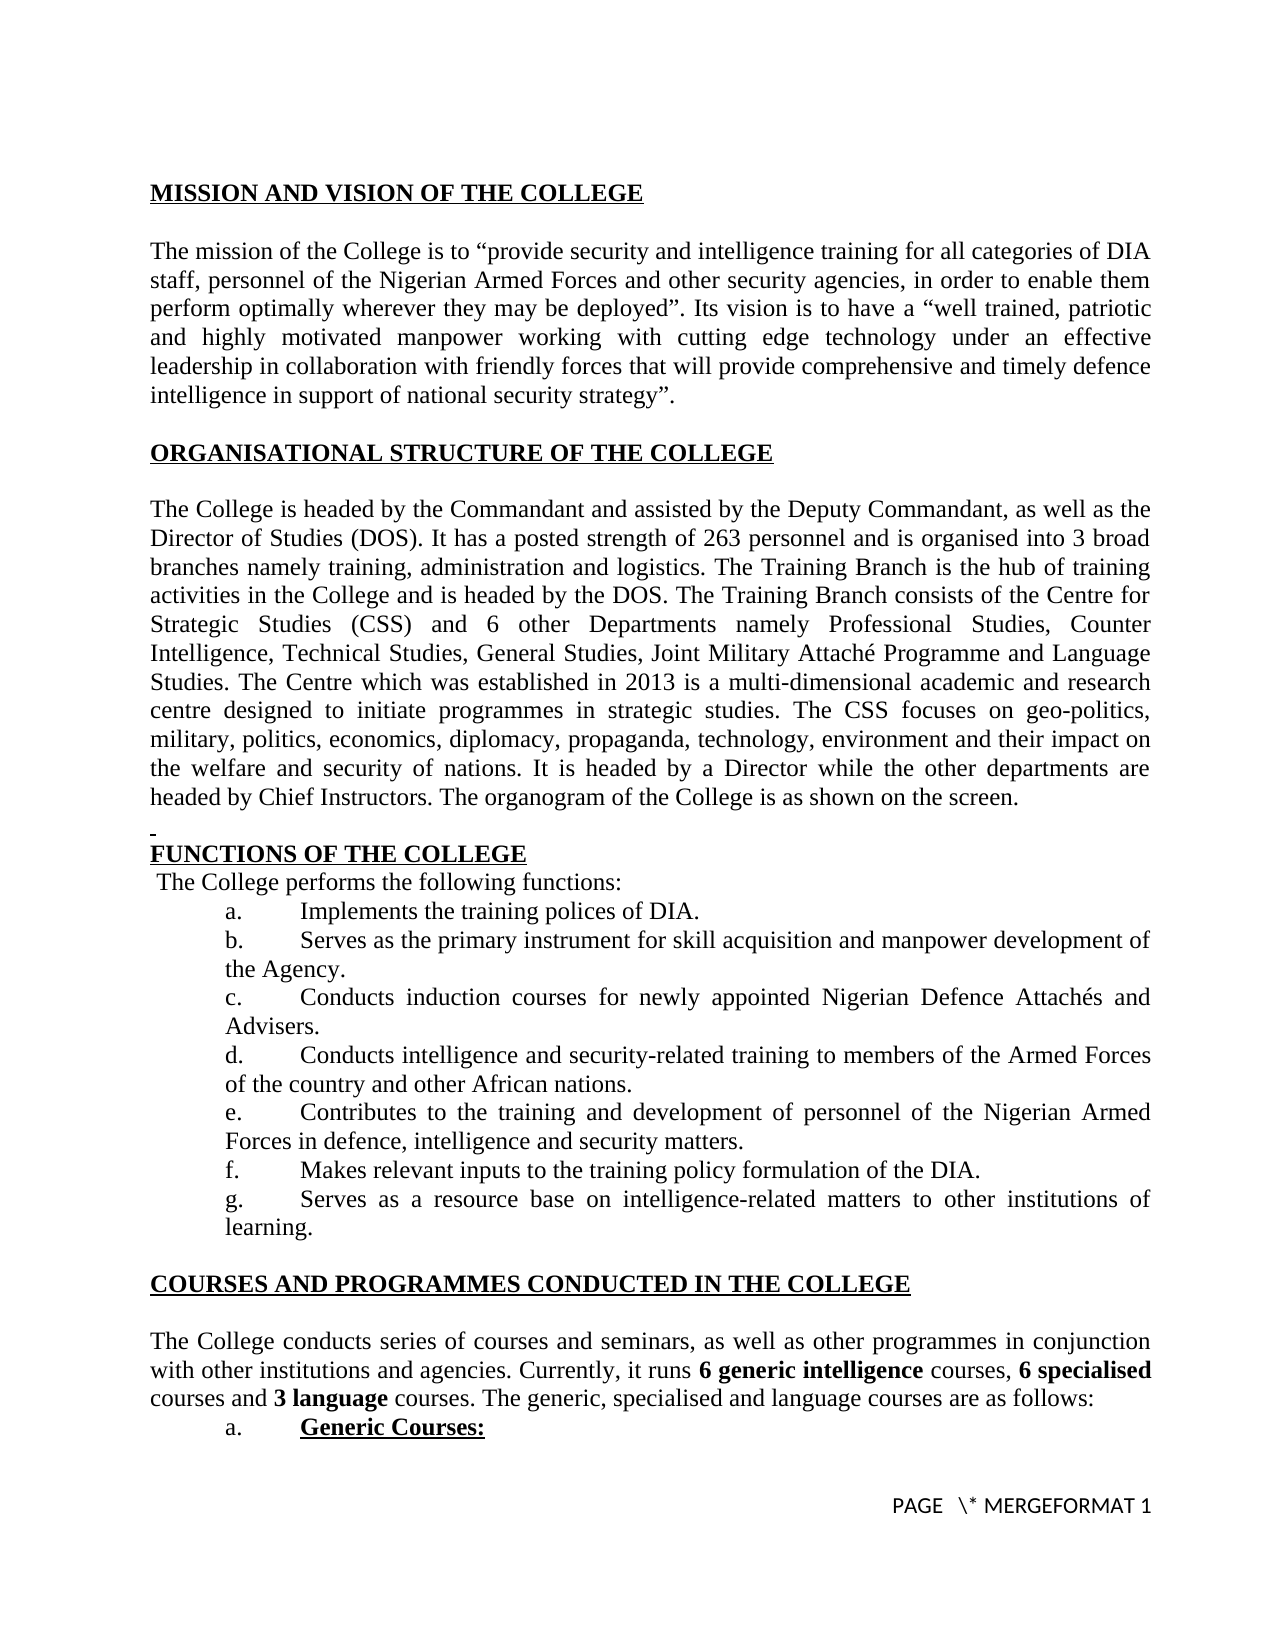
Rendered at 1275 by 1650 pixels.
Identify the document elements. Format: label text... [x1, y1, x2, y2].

text b. Serves as the primary instrument for skill acquisition and manpower development of the Agency. [150, 925, 1152, 982]
text The College conducts series of courses and seminars, as well as other programmes in conjunction with other institutions and agencies. Currently, it runs 6 generic intelligence courses, 6 specialised courses and 3 language courses. The generic, specialised and language courses are as follows: [150, 1326, 1152, 1412]
text MISSION AND VISION OF THE COLLEGE [150, 178, 1152, 207]
text a. Implements the training polices of DIA. [150, 896, 1152, 925]
text COURSES AND PROGRAMMES CONDUCTED IN THE COLLEGE [150, 1269, 1152, 1298]
text c. Conducts induction courses for newly appointed Nigerian Defence Attachés and Advisers. [225, 982, 1152, 1040]
text ORGANISATIONAL STRUCTURE OF THE COLLEGE [150, 438, 1152, 466]
text The College is headed by the Commandant and assisted by the Deputy Commandant, as well as the Director of Studies (DOS). It has a posted strength of 263 personnel and is organised into 3 broad branches namely training, administration and logistics. The Training Branch is the hub of training activities in the College and is headed by the DOS. The Training Branch consists of the Centre for Strategic Studies (CSS) and 6 other Departments namely Professional Studies, Counter Intelligence, Technical Studies, General Studies, Joint Military Attaché Programme and Language Studies. The Centre which was established in 2013 is a multi-dimensional academic and research centre designed to initiate programmes in strategic studies. The CSS focuses on geo-politics, military, politics, economics, diplomacy, propaganda, technology, environment and their impact on the welfare and security of nations. It is headed by a Director while the other departments are headed by Chief Instructors. The organogram of the College is as shown on the screen. [150, 494, 1152, 811]
text f. Makes relevant inputs to the training policy formulation of the DIA. [225, 1155, 1152, 1184]
text d. Conducts intelligence and security-related training to members of the Armed Forces of the country and other African nations. [225, 1040, 1152, 1097]
text The College performs the following functions: [150, 867, 1152, 896]
text The mission of the College is to “provide security and intelligence training for all categories of DIA staff, personnel of the Nigerian Armed Forces and other security agencies, in order to enable them perform optimally wherever they may be deployed”. Its vision is to have a “well trained, patriotic and highly motivated manpower working with cutting edge technology under an effective leadership in collaboration with friendly forces that will provide comprehensive and timely defence intelligence in support of national security strategy”. [150, 236, 1152, 408]
text a. Generic Courses: [150, 1412, 1152, 1441]
text e. Contributes to the training and development of personnel of the Nigerian Armed Forces in defence, intelligence and security matters. [225, 1097, 1152, 1155]
text g. Serves as a resource base on intelligence-related matters to other institutions of learning. [150, 1184, 1152, 1241]
text FUNCTIONS OF THE COLLEGE [150, 839, 1152, 867]
